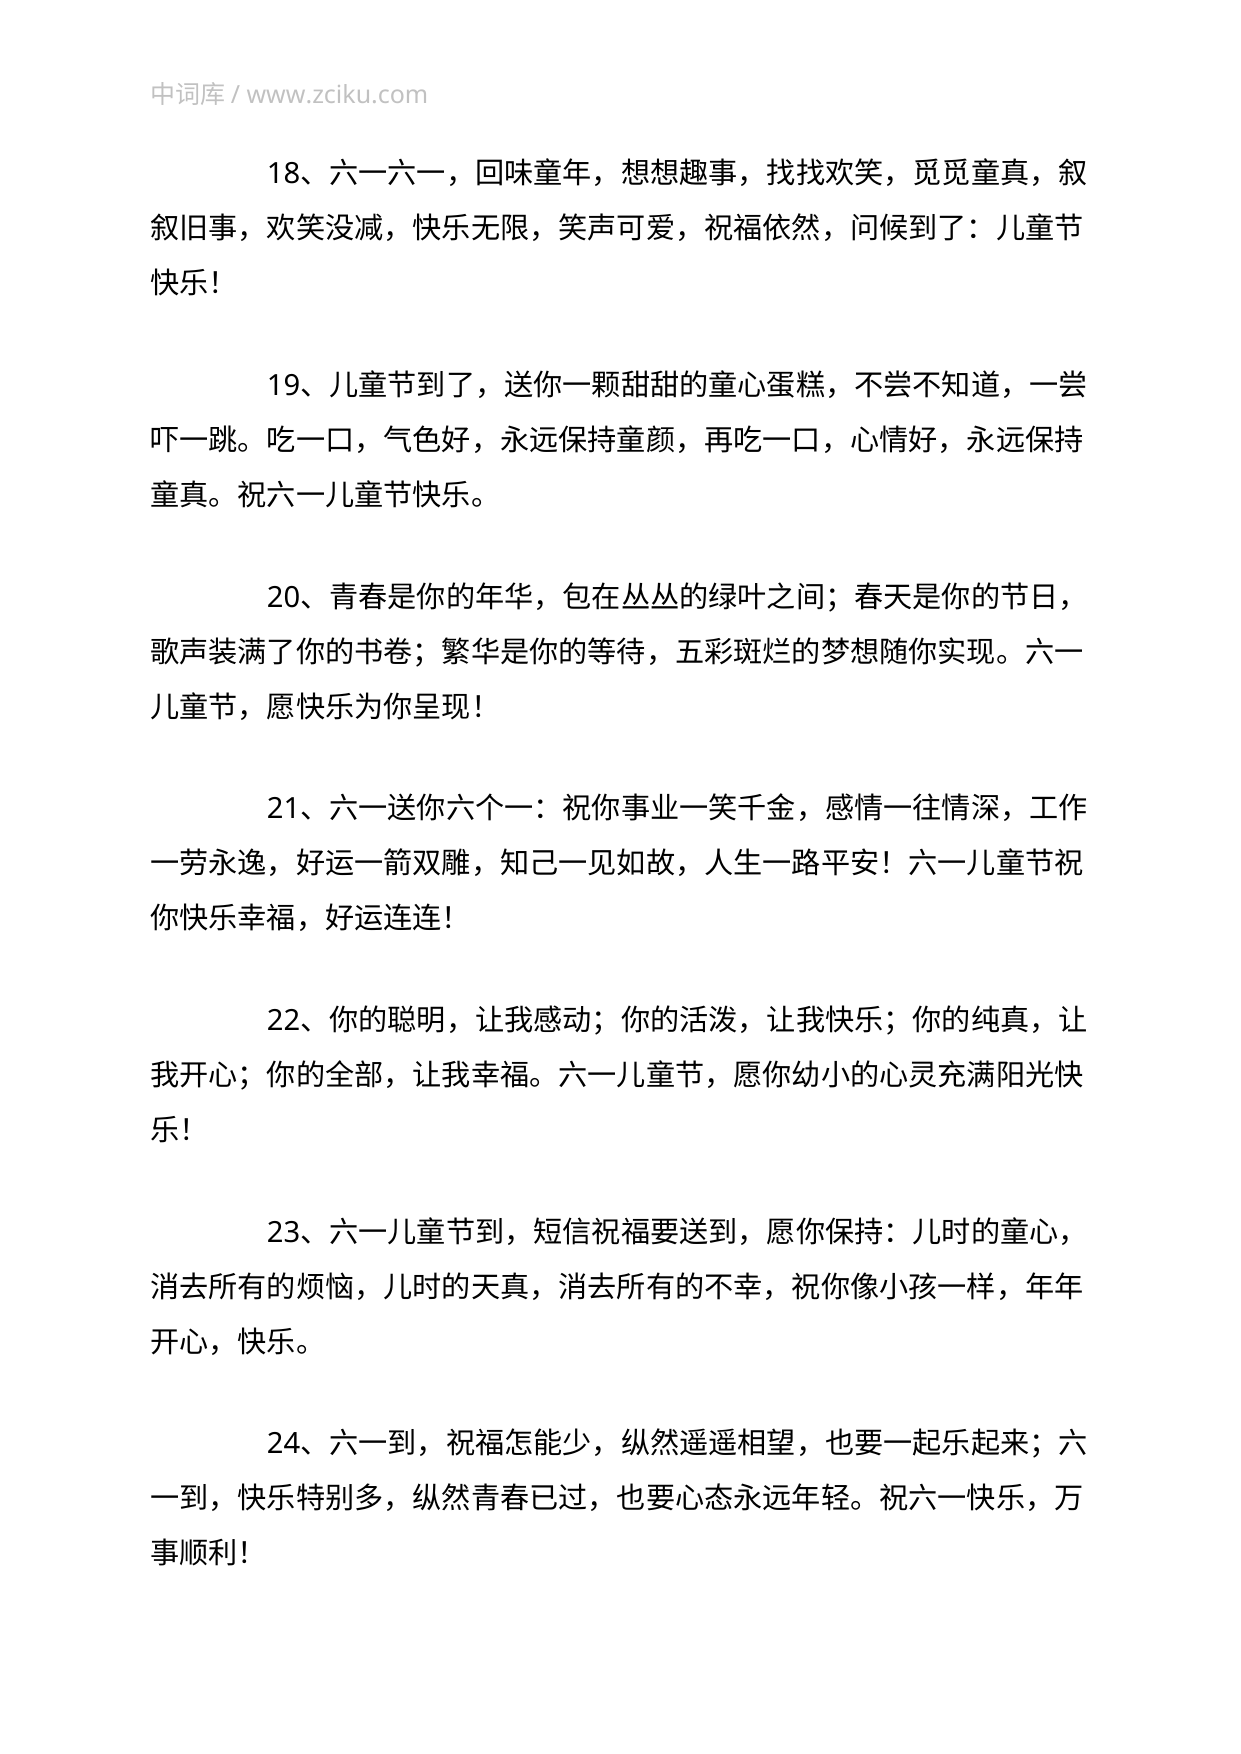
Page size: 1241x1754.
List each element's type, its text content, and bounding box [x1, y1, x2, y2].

text 22、你的聪明，让我感动；你的活泼，让我快乐；你的纯真，让我开心；你的全部，让我幸福。六一儿童节，愿你幼小的心灵充满阳光快乐！ [150, 997, 1090, 1149]
text 19、儿童节到了，送你一颗甜甜的童心蛋糕，不尝不知道，一尝吓一跳。吃一口，气色好，永远保持童颜，再吃一口，心情好，永远保持童真。祝六一儿童节快乐。 [150, 362, 1090, 514]
text 20、青春是你的年华，包在丛丛的绿叶之间；春天是你的节日，歌声装满了你的书卷；繁华是你的等待，五彩斑烂的梦想随你实现。六一儿童节，愿快乐为你呈现！ [150, 573, 1090, 726]
text 18、六一六一，回味童年，想想趣事，找找欢笑，觅觅童真，叙叙旧事，欢笑没减，快乐无限，笑声可爱，祝福依然，问候到了：儿童节快乐！ [150, 150, 1090, 302]
text 23、六一儿童节到，短信祝福要送到，愿你保持：儿时的童心，消去所有的烦恼，儿时的天真，消去所有的不幸，祝你像小孩一样，年年开心，快乐。 [150, 1208, 1090, 1361]
text 24、六一到，祝福怎能少，纵然遥遥相望，也要一起乐起来；六一到，快乐特别多，纵然青春已过，也要心态永远年轻。祝六一快乐，万事顺利！ [150, 1420, 1090, 1572]
text 21、六一送你六个一：祝你事业一笑千金，感情一往情深，工作一劳永逸，好运一箭双雕，知己一见如故，人生一路平安！六一儿童节祝你快乐幸福，好运连连！ [150, 785, 1090, 937]
